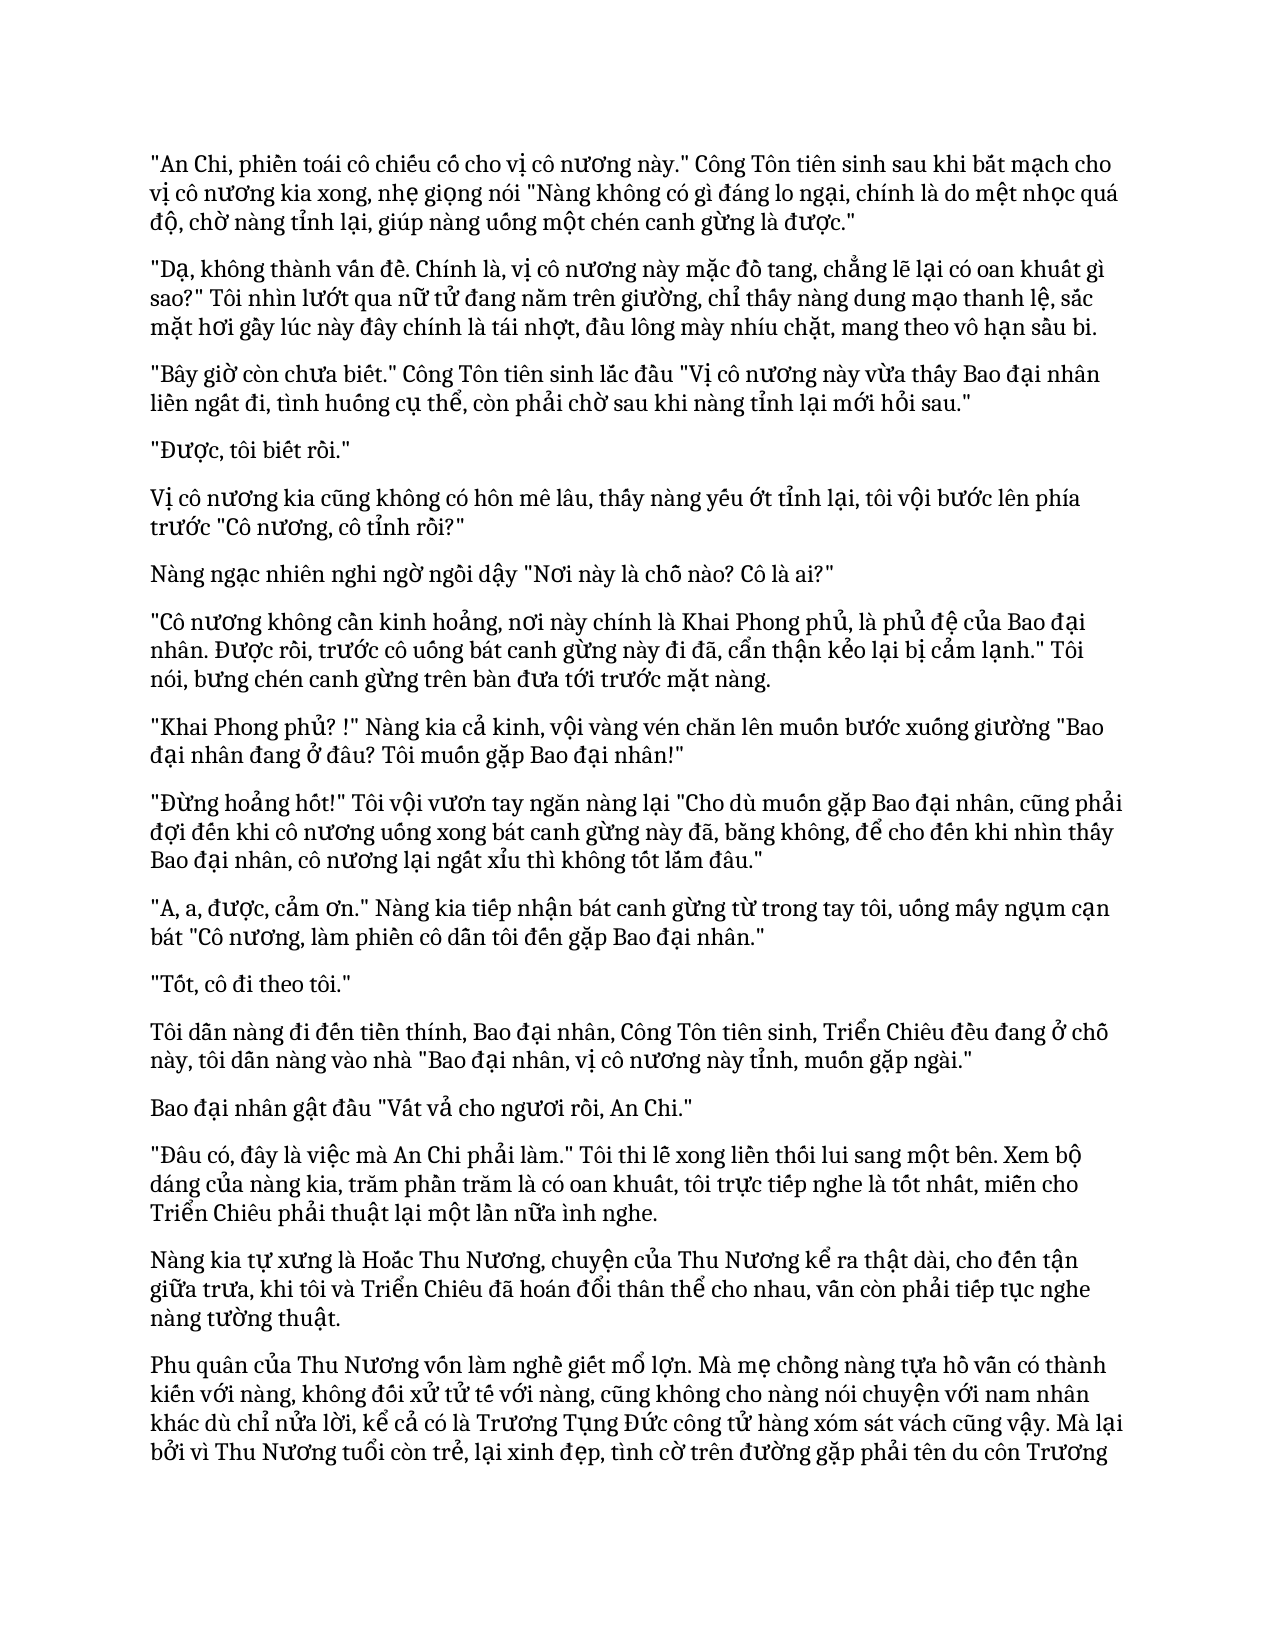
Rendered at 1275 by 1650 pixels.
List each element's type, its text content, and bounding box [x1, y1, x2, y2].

text "Được, tôi biết rồi." [150, 436, 1125, 465]
text Tôi dẫn nàng đi đến tiền thính, Bao đại nhân, Công Tôn tiên sinh, Triển Chiêu đều đang ở chỗ này, tôi dẫn nàng vào nhà "Bao đại nhân, vị cô nương này tỉnh, muốn gặp ngài." [150, 1017, 1125, 1075]
text "Cô nương không cần kinh hoảng, nơi này chính là Khai Phong phủ, là phủ đệ của Bao đại nhân. Được rồi, trước cô uống bát canh gừng này đi đã, cẩn thận kẻo lại bị cảm lạnh." Tôi nói, bưng chén canh gừng trên bàn đưa tới trước mặt nàng. [150, 607, 1125, 694]
text Bao đại nhân gật đầu "Vất vả cho ngươi rồi, An Chi." [150, 1094, 1125, 1122]
text "Dạ, không thành vấn đề. Chính là, vị cô nương này mặc đồ tang, chẳng lẽ lại có oan khuất gì sao?" Tôi nhìn lướt qua nữ tử đang nằm trên giường, chỉ thấy nàng dung mạo thanh lệ, sắc mặt hơi gầy lúc này đây chính là tái nhợt, đầu lông mày nhíu chặt, mang theo vô hạn sầu bi. [150, 255, 1125, 341]
text Vị cô nương kia cũng không có hôn mê lâu, thấy nàng yếu ớt tỉnh lại, tôi vội bước lên phía trước "Cô nương, cô tỉnh rồi?" [150, 484, 1125, 541]
text "A, a, được, cảm ơn." Nàng kia tiếp nhận bát canh gừng từ trong tay tôi, uống mấy ngụm cạn bát "Cô nương, làm phiền cô dẫn tôi đến gặp Bao đại nhân." [150, 894, 1125, 951]
text "Bây giờ còn chưa biết." Công Tôn tiên sinh lắc đầu "Vị cô nương này vừa thấy Bao đại nhân liền ngất đi, tình huống cụ thể, còn phải chờ sau khi nàng tỉnh lại mới hỏi sau." [150, 360, 1125, 417]
text "Đâu có, đây là việc mà An Chi phải làm." Tôi thi lễ xong liền thối lui sang một bên. Xem bộ dáng của nàng kia, trăm phần trăm là có oan khuất, tôi trực tiếp nghe là tốt nhất, miễn cho Triển Chiêu phải thuật lại một lần nữa ình nghe. [150, 1141, 1125, 1227]
text "An Chi, phiền toái cô chiếu cố cho vị cô nương này." Công Tôn tiên sinh sau khi bắt mạch cho vị cô nương kia xong, nhẹ giọng nói "Nàng không có gì đáng lo ngại, chính là do mệt nhọc quá độ, chờ nàng tỉnh lại, giúp nàng uống một chén canh gừng là được." [150, 150, 1125, 236]
text "Khai Phong phủ? !" Nàng kia cả kinh, vội vàng vén chăn lên muốn bước xuống giường "Bao đại nhân đang ở đâu? Tôi muốn gặp Bao đại nhân!" [150, 712, 1125, 770]
text "Đừng hoảng hốt!" Tôi vội vươn tay ngăn nàng lại "Cho dù muốn gặp Bao đại nhân, cũng phải đợi đến khi cô nương uống xong bát canh gừng này đã, bằng không, để cho đến khi nhìn thấy Bao đại nhân, cô nương lại ngất xỉu thì không tốt lắm đâu." [150, 789, 1125, 875]
text Nàng ngạc nhiên nghi ngờ ngồi dậy "Nơi này là chỗ nào? Cô là ai?" [150, 560, 1125, 589]
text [150, 1351, 1125, 1466]
text Nàng kia tự xưng là Hoắc Thu Nương, chuyện của Thu Nương kể ra thật dài, cho đến tận giữa trưa, khi tôi và Triển Chiêu đã hoán đổi thân thể cho nhau, vẫn còn phải tiếp tục nghe nàng tường thuật. [150, 1246, 1125, 1332]
text "Tốt, cô đi theo tôi." [150, 970, 1125, 999]
